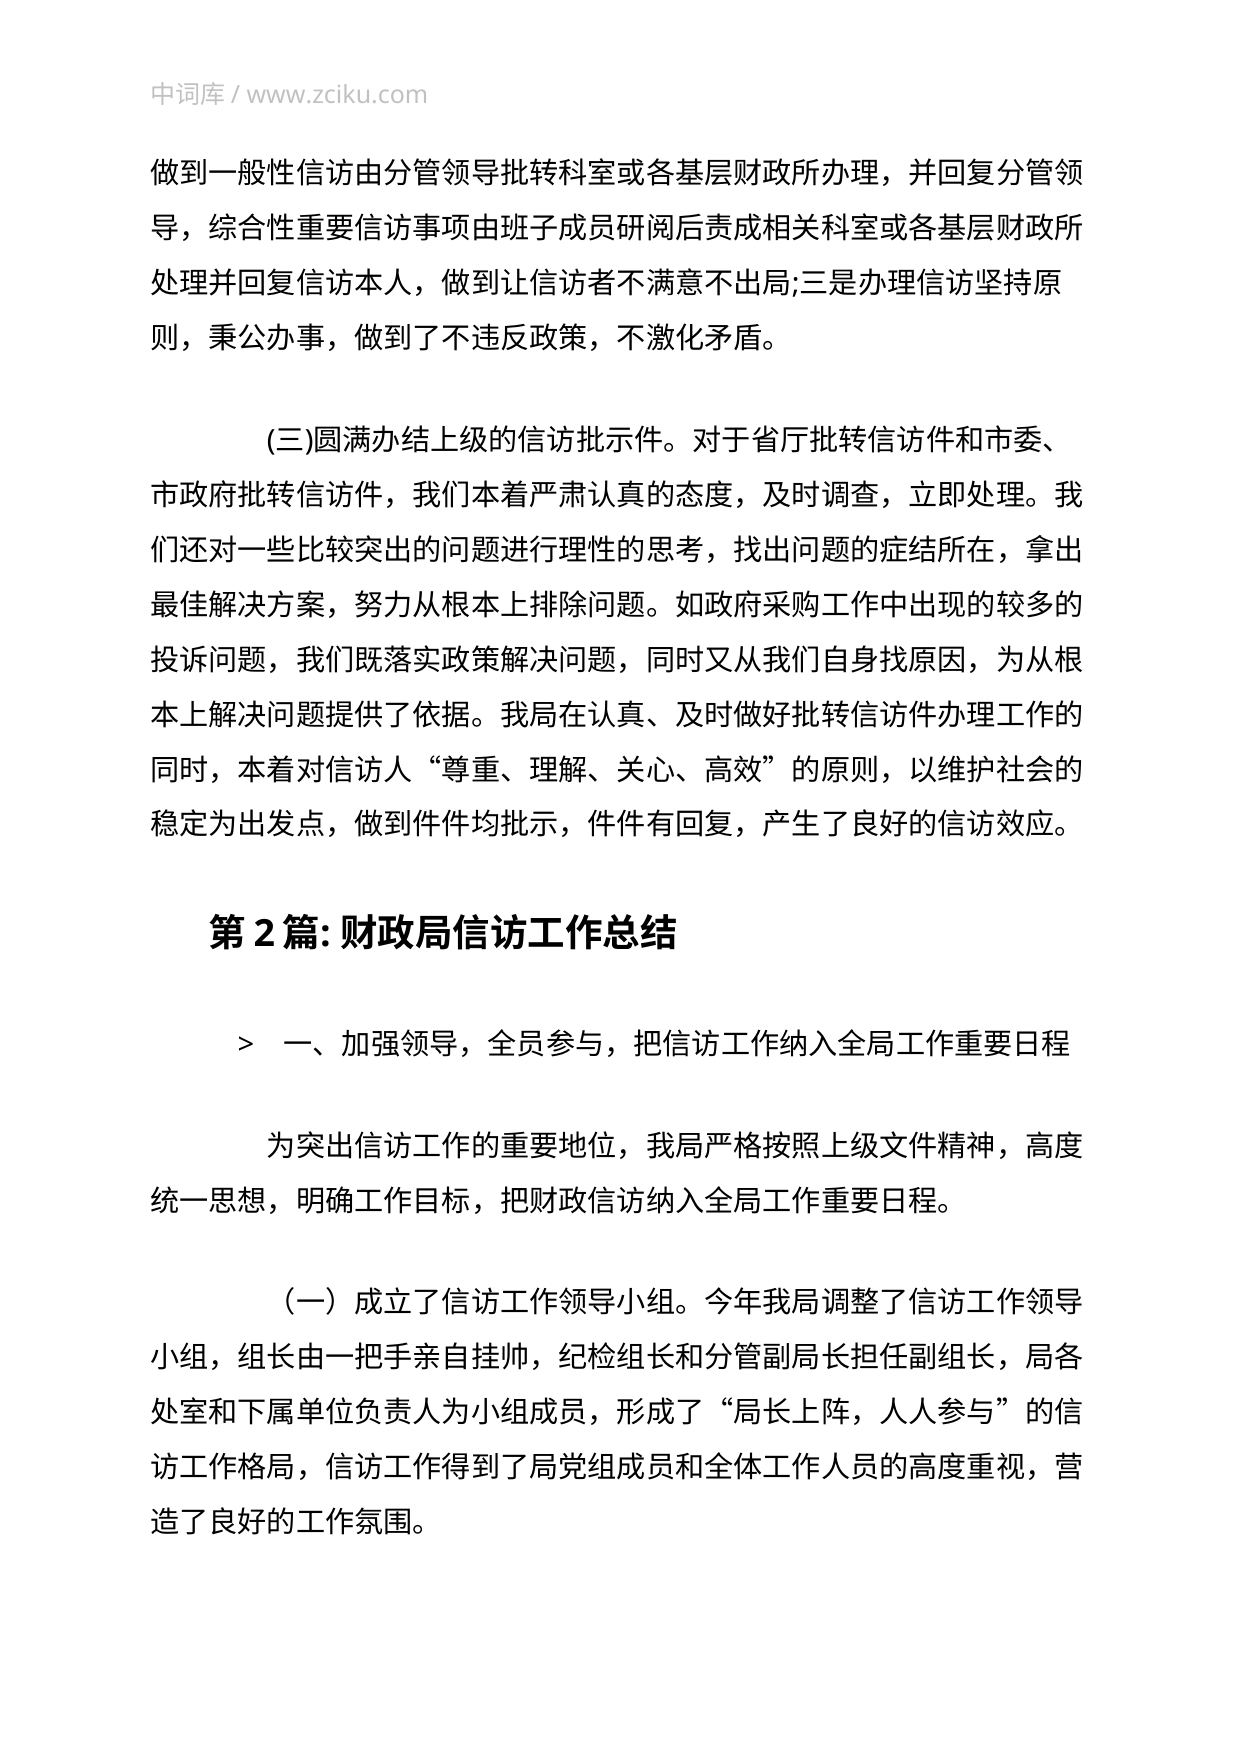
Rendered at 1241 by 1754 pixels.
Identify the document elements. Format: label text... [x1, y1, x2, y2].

text 第2篇: 财政局信访工作总结 [150, 903, 1090, 957]
text 为突出信访工作的重要地位，我局严格按照上级文件精神，高度统一思想，明确工作目标，把财政信访纳入全局工作重要日程。 [150, 1122, 1090, 1219]
text （一）成立了信访工作领导小组。今年我局调整了信访工作领导小组，组长由一把手亲自挂帅，纪检组长和分管副局长担任副组长，局各处室和下属单位负责人为小组成员，形成了“局长上阵，人人参与”的信访工作格局，信访工作得到了局党组成员和全体工作人员的高度重视，营造了良好的工作氛围。 [150, 1279, 1090, 1541]
text > 一、加强领导，全员参与，把信访工作纳入全局工作重要日程 [150, 1020, 1090, 1063]
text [150, 150, 1090, 357]
text (三)圆满办结上级的信访批示件。对于省厅批转信访件和市委、市政府批转信访件，我们本着严肃认真的态度，及时调查，立即处理。我们还对一些比较突出的问题进行理性的思考，找出问题的症结所在，拿出最佳解决方案，努力从根本上排除问题。如政府采购工作中出现的较多的投诉问题，我们既落实政策解决问题，同时又从我们自身找原因，为从根本上解决问题提供了依据。我局在认真、及时做好批转信访件办理工作的同时，本着对信访人“尊重、理解、关心、高效”的原则，以维护社会的稳定为出发点，做到件件均批示，件件有回复，产生了良好的信访效应。 [150, 417, 1090, 843]
